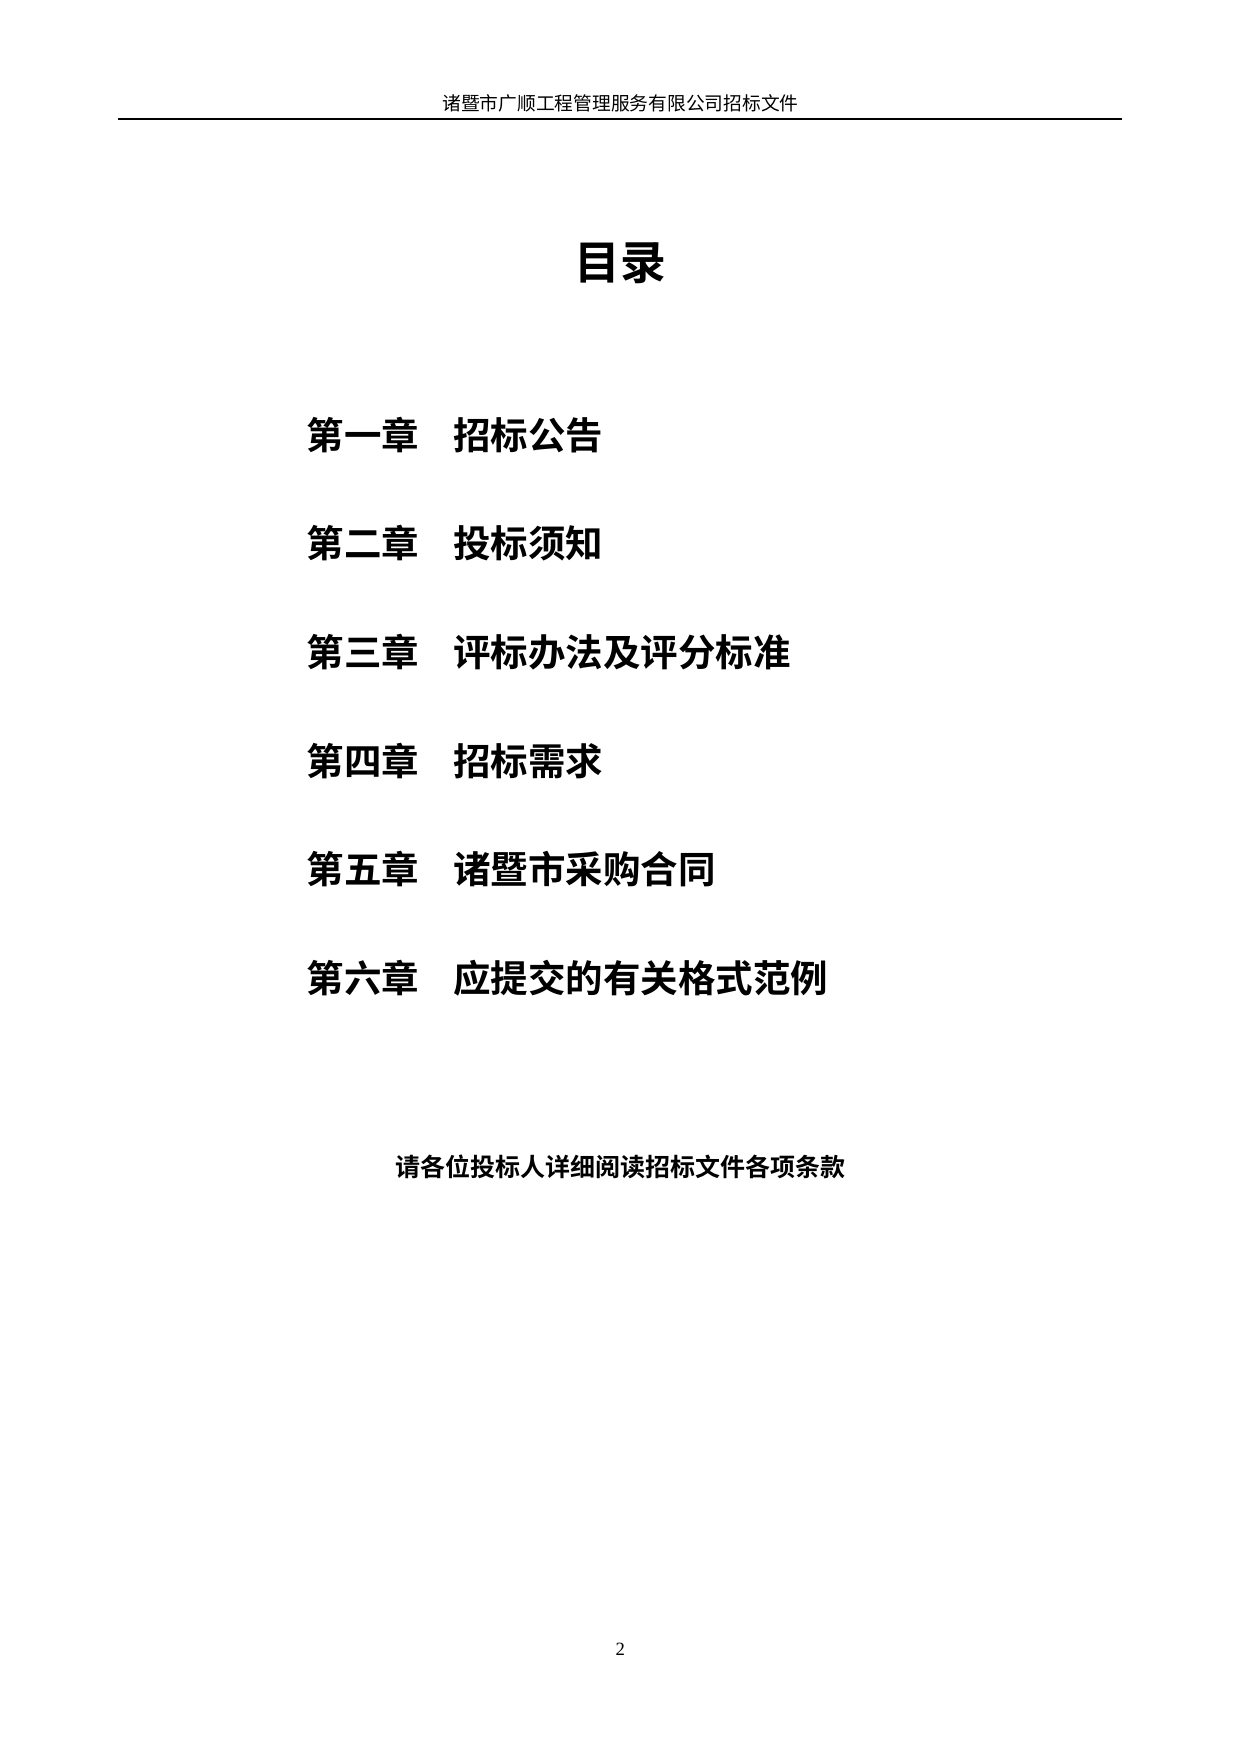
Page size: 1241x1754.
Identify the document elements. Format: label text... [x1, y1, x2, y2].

text 第三章 评标办法及评分标准 [118, 623, 1122, 677]
text 第六章 应提交的有关格式范例 [118, 948, 1122, 1003]
text 第五章 诸暨市采购合同 [118, 840, 1122, 894]
text 第四章 招标需求 [118, 731, 1122, 786]
text 请各位投标人详细阅读招标文件各项条款 [118, 1133, 1122, 1198]
text 第一章 招标公告 [118, 406, 1122, 460]
text 第二章 投标须知 [118, 514, 1122, 568]
text 目录 [118, 211, 1122, 308]
